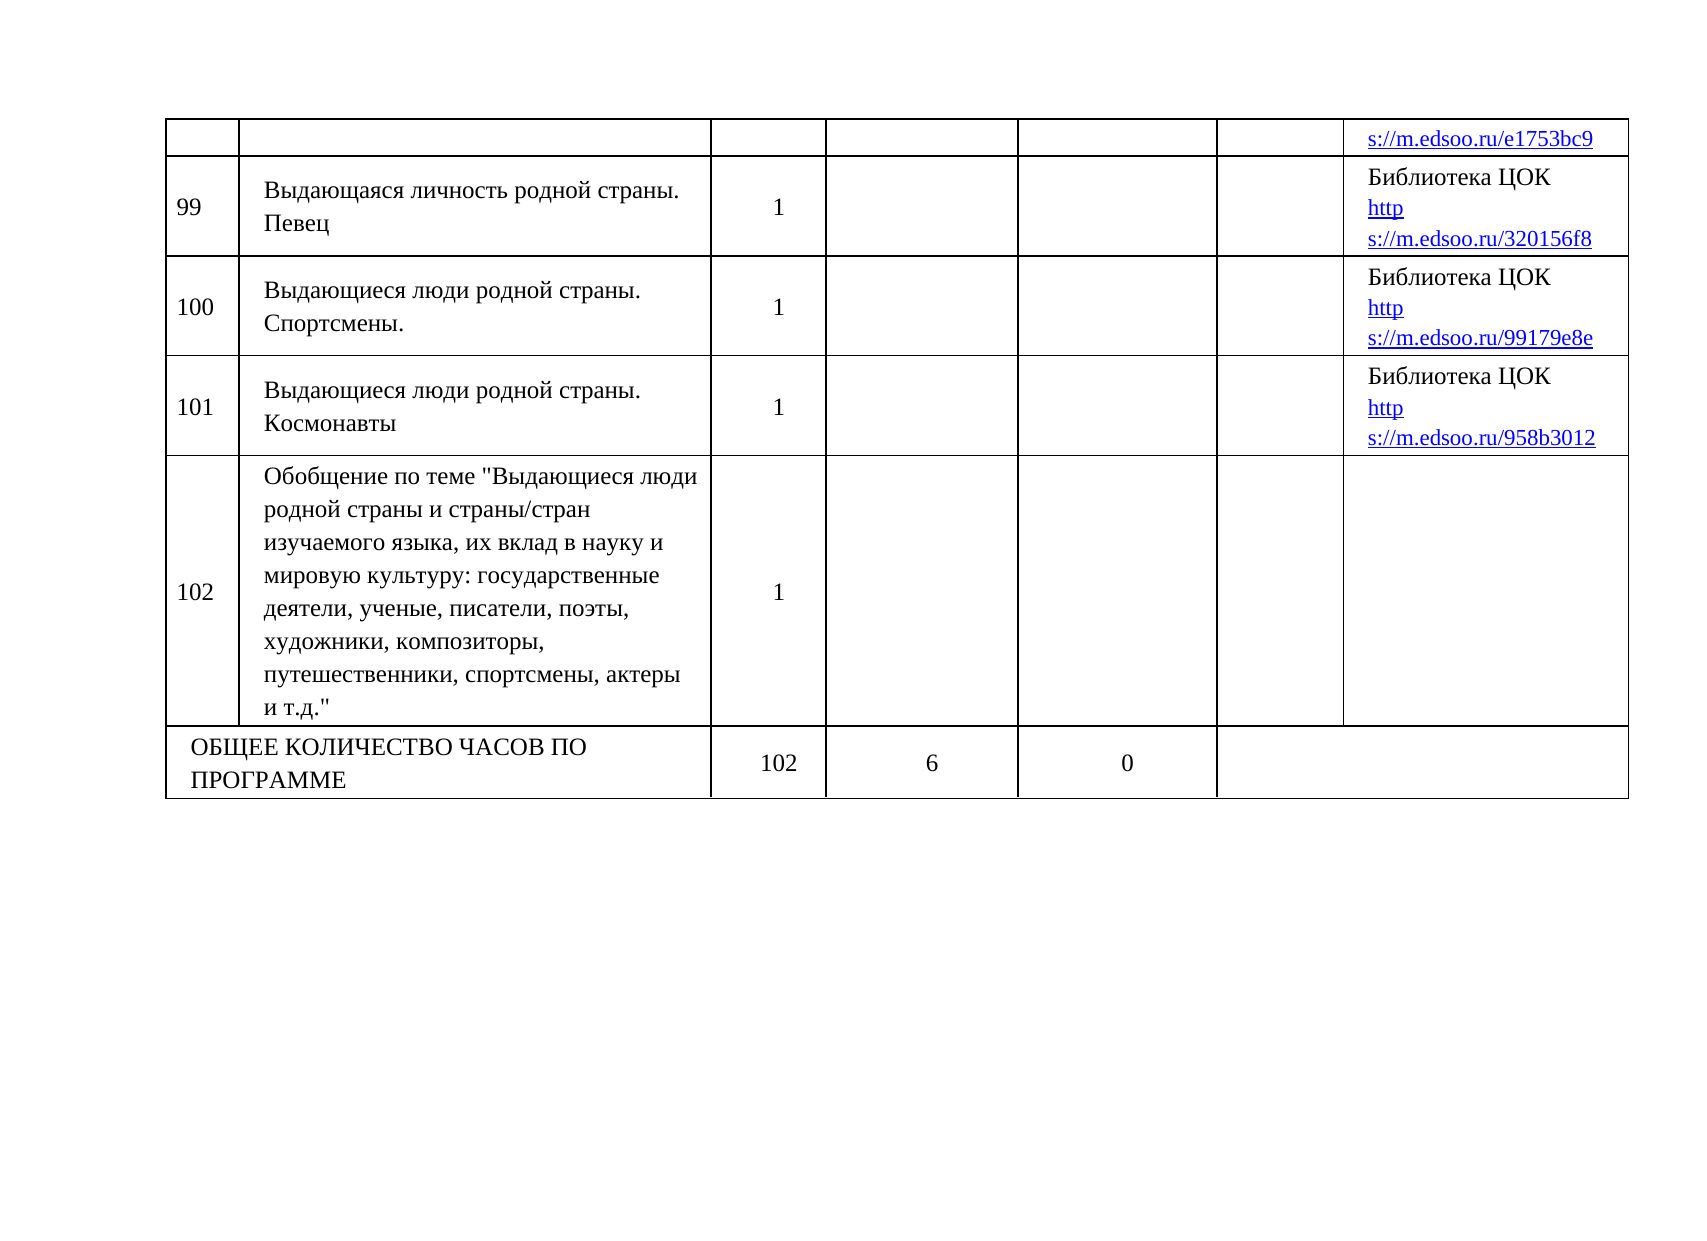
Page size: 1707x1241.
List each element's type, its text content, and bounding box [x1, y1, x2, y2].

table_cell [1019, 356, 1216, 454]
table_cell [1019, 157, 1216, 255]
table_cell [1218, 157, 1343, 255]
table_cell 1 [712, 356, 825, 454]
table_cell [1344, 120, 1628, 155]
table_cell Библиотека ЦОК https://m.edsoo.ru/99179e8e [1344, 257, 1628, 355]
table_cell [827, 157, 1017, 255]
table_cell 0 [1019, 727, 1216, 797]
table_cell Выдающиеся люди родной страны. Спортсмены. [240, 257, 710, 355]
table_cell [1218, 456, 1343, 725]
table_cell [1218, 257, 1343, 355]
table_cell [1218, 120, 1343, 155]
table_cell Выдающаяся личность родной страны. Певец [240, 157, 710, 255]
table_cell Выдающиеся люди родной страны. Космонавты [240, 356, 710, 454]
table_cell [1019, 456, 1216, 725]
table_cell 1 [712, 120, 825, 155]
table_cell ОБЩЕЕ КОЛИЧЕСТВО ЧАСОВ ПО ПРОГРАММЕ [167, 727, 710, 797]
table_cell [827, 356, 1017, 454]
table_cell [827, 257, 1017, 355]
table_cell [1218, 356, 1343, 454]
table_cell 1 [712, 157, 825, 255]
table_cell 100 [167, 257, 238, 355]
table_cell 102 [167, 456, 238, 725]
table_cell [1019, 120, 1216, 155]
table_cell 1 [712, 456, 825, 725]
table_cell [827, 120, 1017, 155]
table_cell [1019, 257, 1216, 355]
table_cell 99 [167, 157, 238, 255]
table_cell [240, 120, 710, 155]
table_cell 98 [167, 120, 238, 155]
table_cell 102 [712, 727, 825, 797]
table_cell Библиотека ЦОК https://m.edsoo.ru/320156f8 [1344, 157, 1628, 255]
table_cell Обобщение по теме "Выдающиеся люди родной страны и страны/стран изучаемого языка, их вклад в науку и мировую культуру: государственные деятели, ученые, писатели, поэты, художники, композиторы, путешественники, спортсмены, актеры и т.д." [240, 456, 710, 725]
table_cell 1 [712, 257, 825, 355]
table_cell Библиотека ЦОК https://m.edsoo.ru/958b3012 [1344, 356, 1628, 454]
table_cell [827, 456, 1017, 725]
table_cell 6 [827, 727, 1017, 797]
table_cell [1218, 727, 1628, 797]
table_cell 101 [167, 356, 238, 454]
table_cell [1344, 456, 1628, 725]
